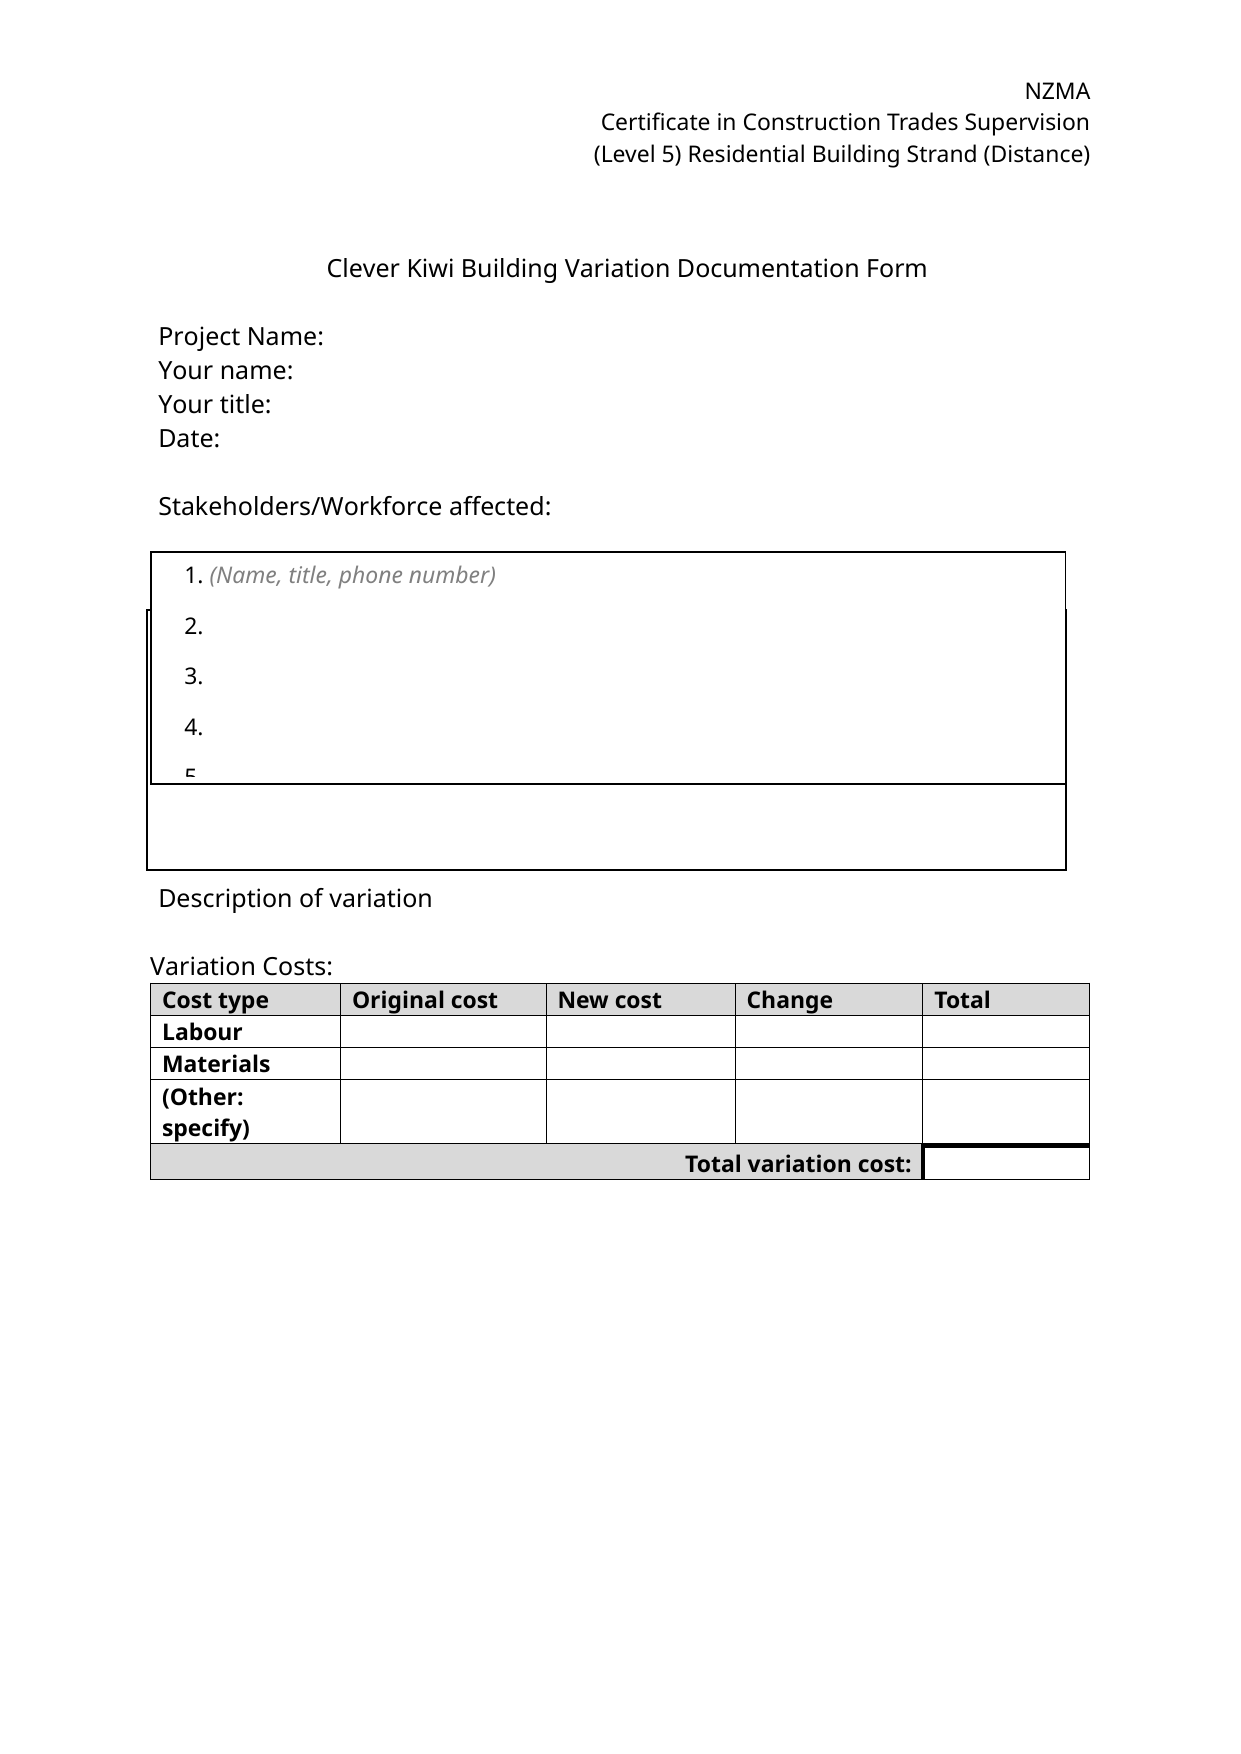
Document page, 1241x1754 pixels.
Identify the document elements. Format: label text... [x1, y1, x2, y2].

table_header Original cost [341, 984, 546, 1015]
table_cell [923, 1080, 1089, 1143]
table_cell [923, 1016, 1089, 1047]
table_cell [736, 1048, 922, 1079]
table_header Change [736, 984, 922, 1015]
table_cell [547, 1016, 735, 1047]
table_cell [547, 1048, 735, 1079]
table_cell Stakeholders/Workforce affected: Description of variation [147, 489, 1108, 948]
table_cell [925, 1148, 1089, 1179]
table_cell [341, 1048, 546, 1079]
table_header Clever Kiwi Building Variation Documentation Form Project Name: Your name: Your title: Date: [147, 250, 1108, 489]
table_cell Labour [151, 1016, 340, 1047]
table_cell Materials [151, 1048, 340, 1079]
table_cell Total variation cost: [151, 1144, 921, 1179]
table_cell (Other: specify) [151, 1080, 340, 1143]
table_cell [736, 1080, 922, 1143]
text Variation Costs: [150, 948, 1090, 982]
table_cell [736, 1016, 922, 1047]
table_cell [341, 1080, 546, 1143]
table_cell [341, 1016, 546, 1047]
table_header New cost [547, 984, 735, 1015]
table_header Total [923, 984, 1089, 1015]
table_header Cost type [151, 984, 340, 1015]
table_cell [923, 1048, 1089, 1079]
table_cell [547, 1080, 735, 1143]
